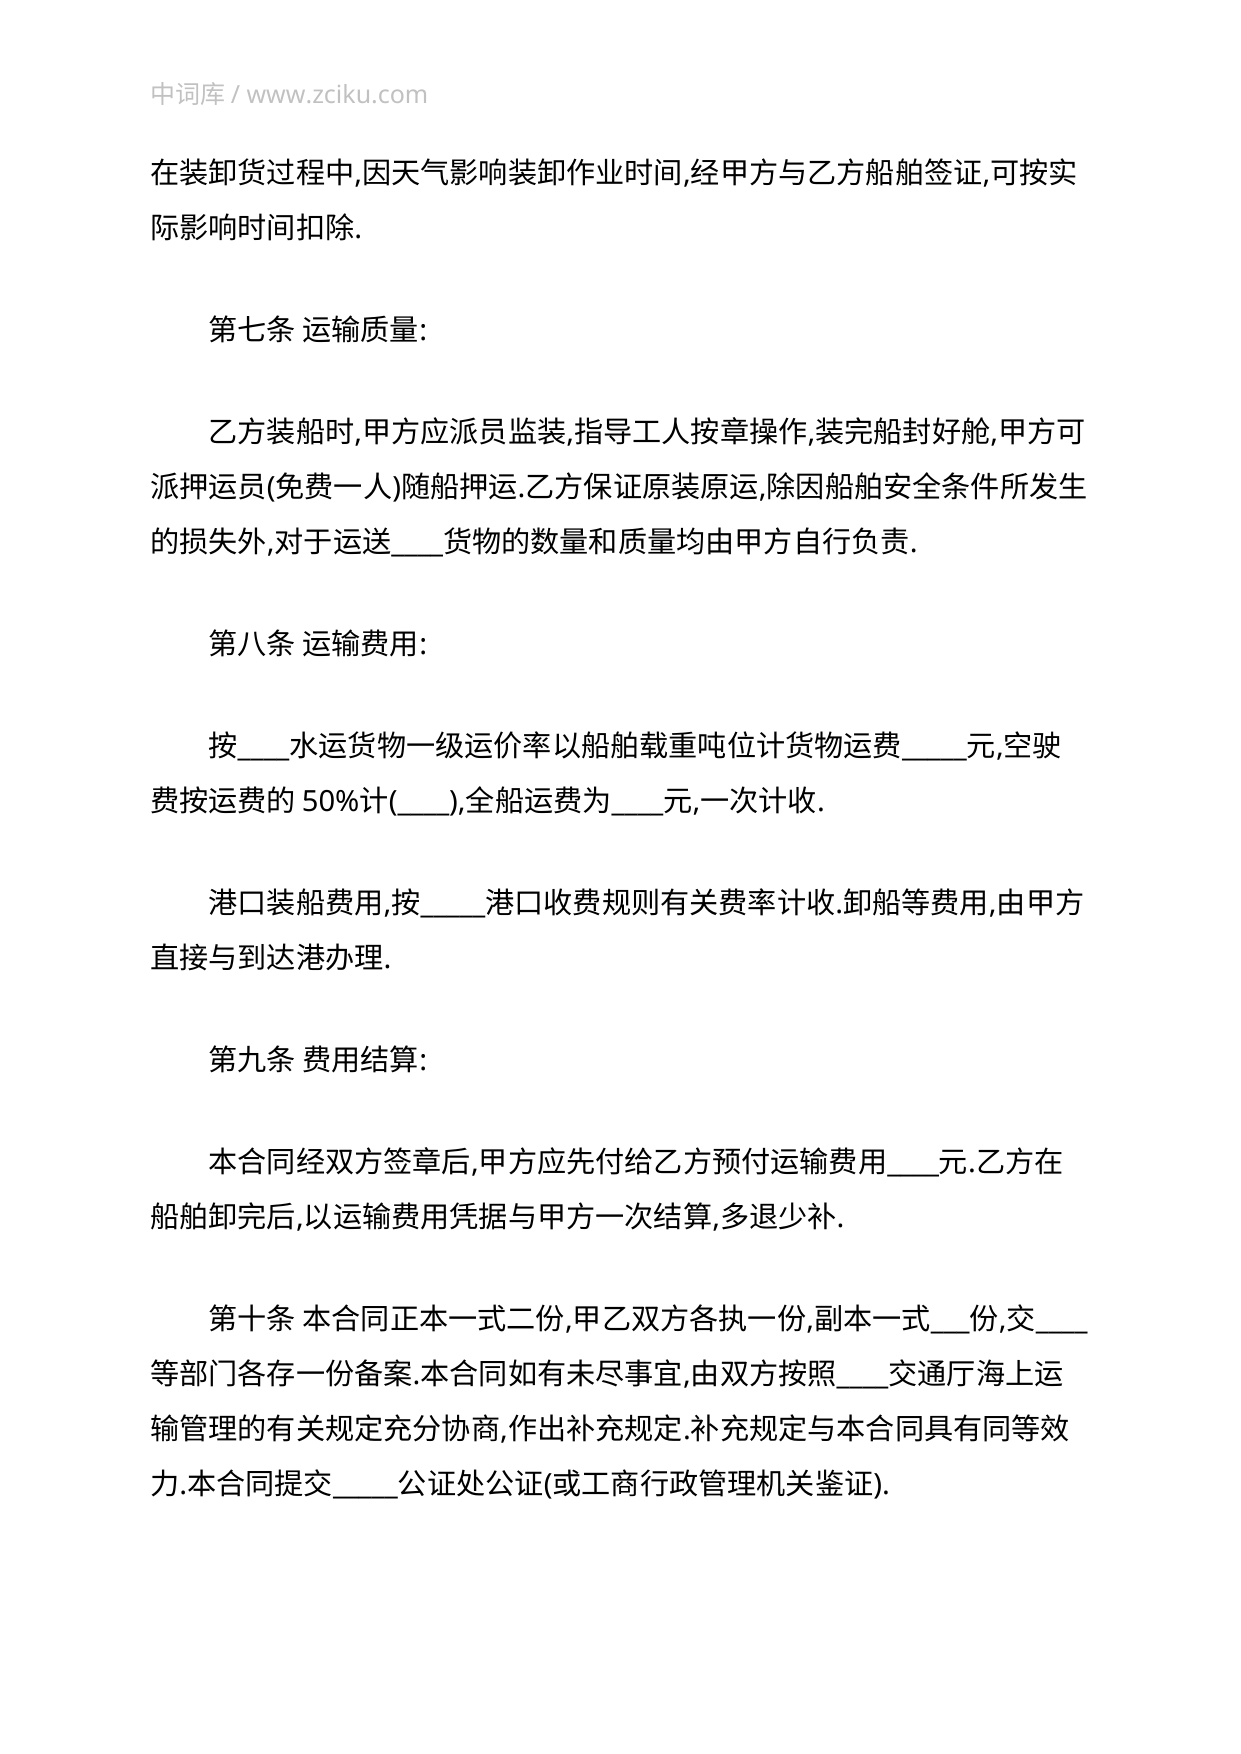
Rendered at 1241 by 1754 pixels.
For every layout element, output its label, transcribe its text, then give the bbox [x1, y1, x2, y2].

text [150, 150, 1090, 247]
text 本合同经双方签章后,甲方应先付给乙方预付运输费用____元.乙方在船舶卸完后,以运输费用凭据与甲方一次结算,多退少补. [150, 1139, 1090, 1236]
text 乙方装船时,甲方应派员监装,指导工人按章操作,装完船封好舱,甲方可派押运员(免费一人)随船押运.乙方保证原装原运,除因船舶安全条件所发生的损失外,对于运送____货物的数量和质量均由甲方自行负责. [150, 409, 1090, 561]
text 第十条 本合同正本一式二份,甲乙双方各执一份,副本一式___份,交____等部门各存一份备案.本合同如有未尽事宜,由双方按照____交通厅海上运输管理的有关规定充分协商,作出补充规定.补充规定与本合同具有同等效力.本合同提交_____公证处公证(或工商行政管理机关鉴证). [150, 1296, 1090, 1503]
text 港口装船费用,按_____港口收费规则有关费率计收.卸船等费用,由甲方直接与到达港办理. [150, 880, 1090, 977]
text 第八条 运输费用: [150, 621, 1090, 663]
text 第九条 费用结算: [150, 1037, 1090, 1079]
text 按____水运货物一级运价率以船舶载重吨位计货物运费_____元,空驶费按运费的50%计(____),全船运费为____元,一次计收. [150, 723, 1090, 820]
text 第七条 运输质量: [150, 307, 1090, 349]
